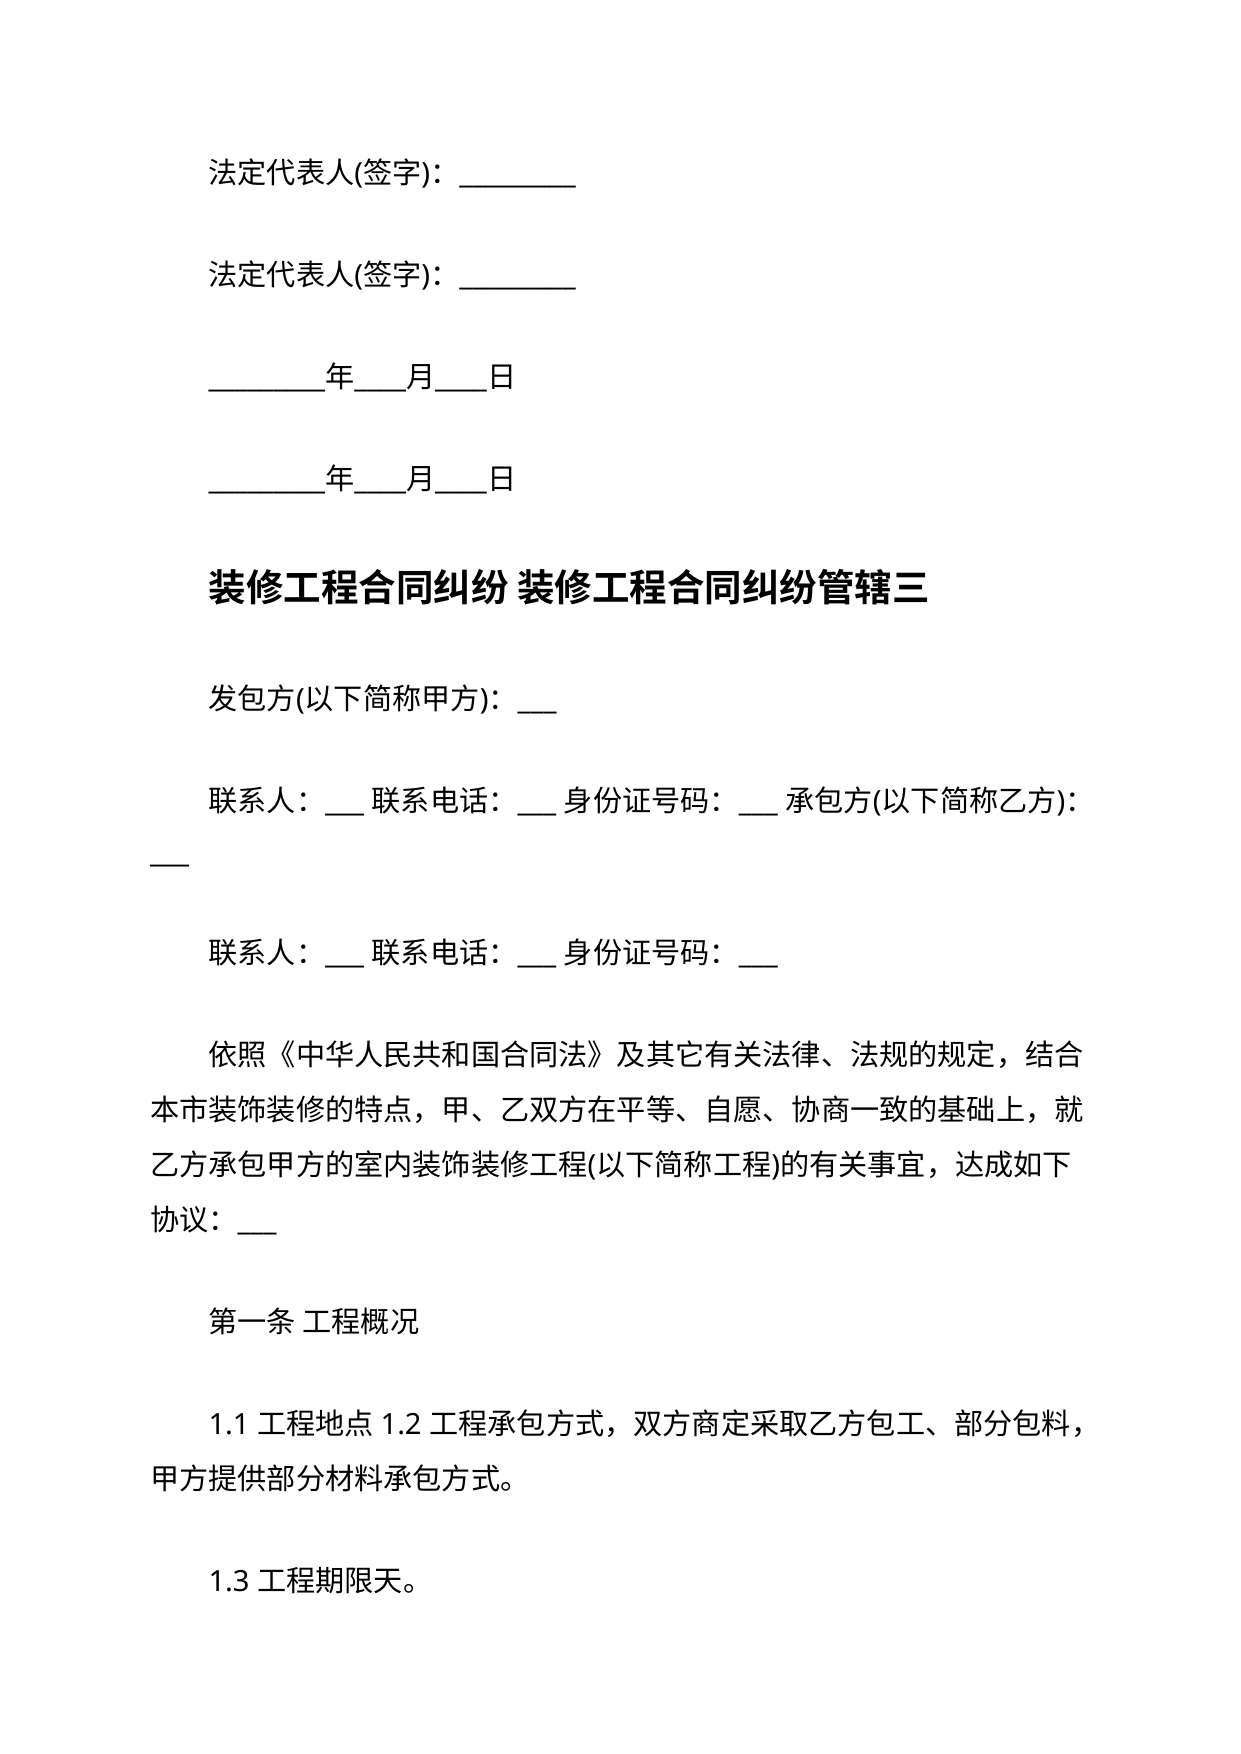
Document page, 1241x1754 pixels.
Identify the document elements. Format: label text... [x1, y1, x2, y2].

text 发包方(以下简称甲方)：___ [150, 675, 1090, 718]
text 法定代表人(签字)：_________ [150, 150, 1090, 192]
text 1.3 工程期限天。 [150, 1557, 1090, 1600]
text 依照《中华人民共和国合同法》及其它有关法律、法规的规定，结合本市装饰装修的特点，甲、乙双方在平等、自愿、协商一致的基础上，就乙方承包甲方的室内装饰装修工程(以下简称工程)的有关事宜，达成如下协议：___ [150, 1032, 1090, 1239]
text 法定代表人(签字)：_________ [150, 252, 1090, 294]
text 联系人：___ 联系电话：___ 身份证号码：___ 承包方(以下简称乙方)：___ [150, 777, 1090, 871]
text 联系人：___ 联系电话：___ 身份证号码：___ [150, 930, 1090, 972]
text _________年____月____日 [150, 354, 1090, 396]
text 装修工程合同纠纷 装修工程合同纠纷管辖三 [150, 558, 1090, 612]
text _________年____月____日 [150, 456, 1090, 498]
text 第一条 工程概况 [150, 1299, 1090, 1341]
text 1.1 工程地点 1.2 工程承包方式，双方商定采取乙方包工、部分包料，甲方提供部分材料承包方式。 [150, 1401, 1090, 1498]
